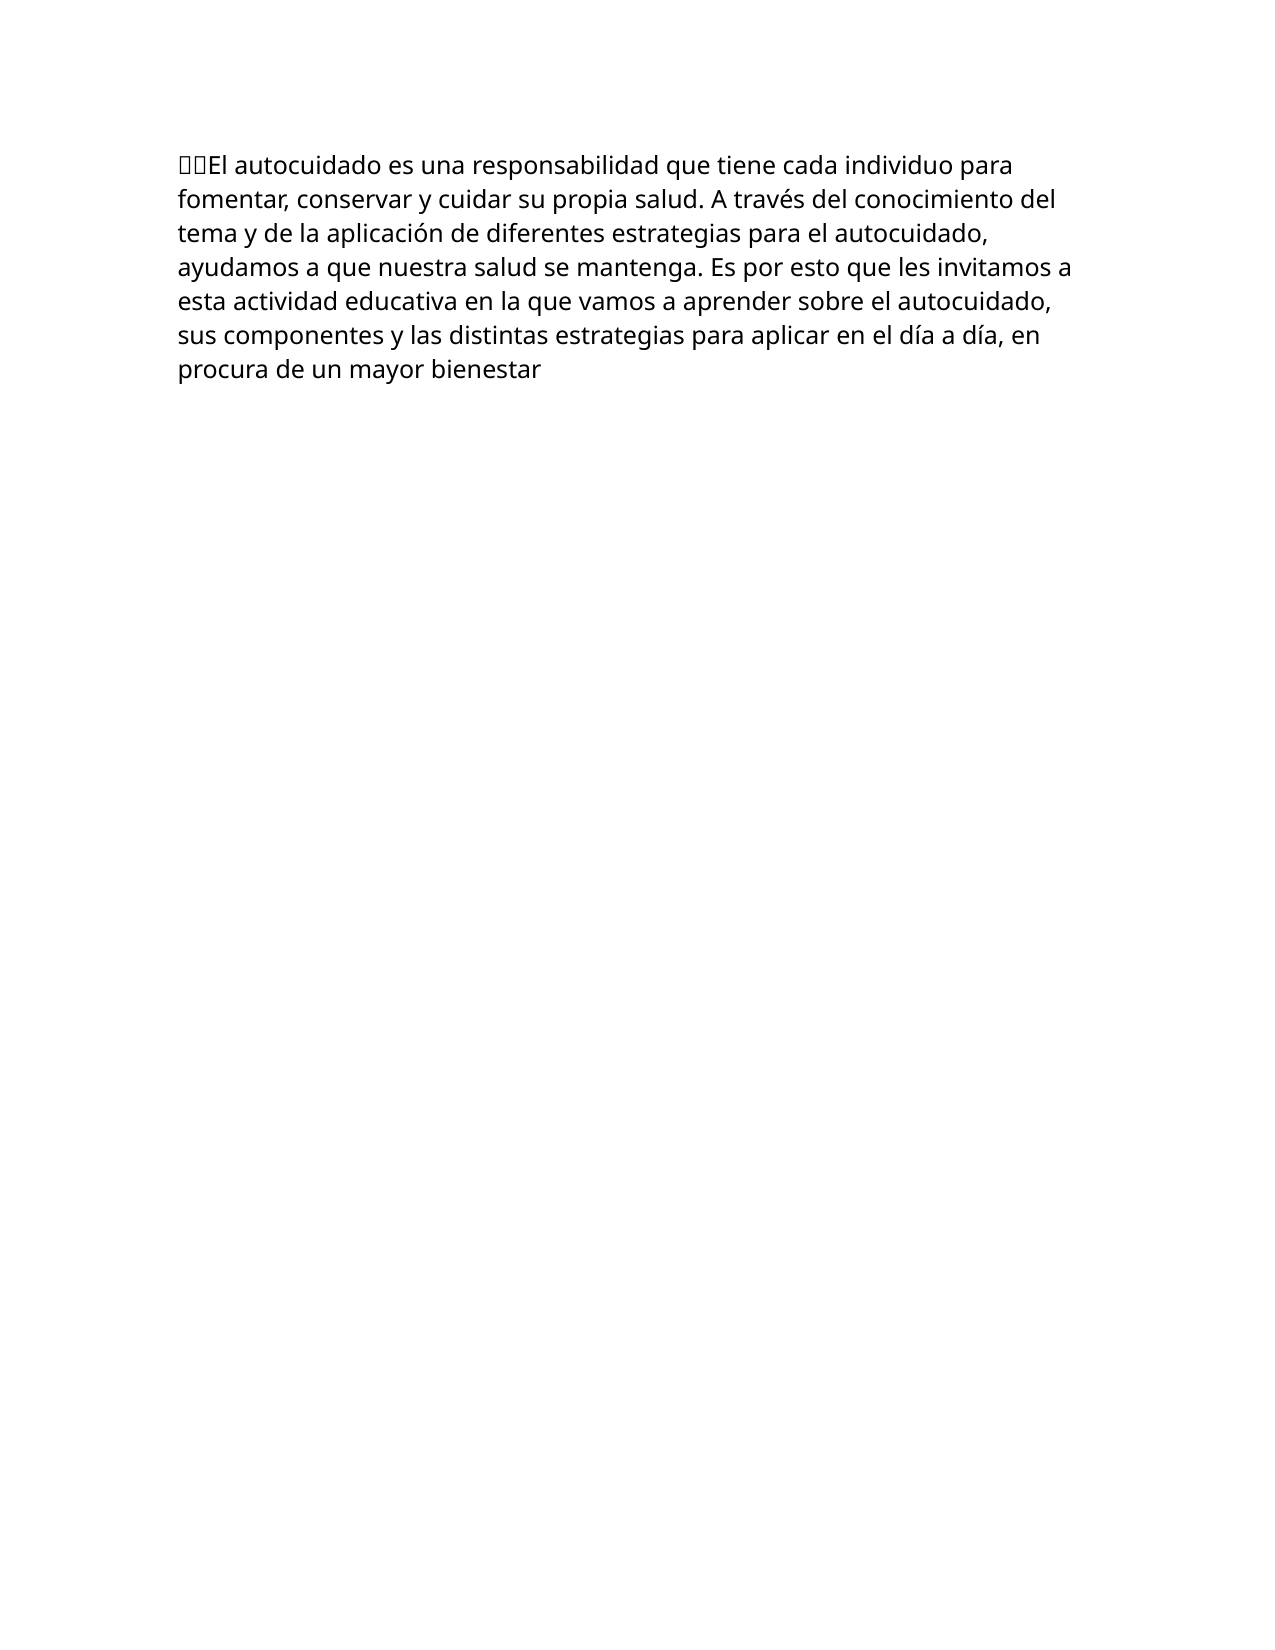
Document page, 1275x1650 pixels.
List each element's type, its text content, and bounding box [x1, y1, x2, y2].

text 🫶✨El autocuidado es una responsabilidad que tiene cada individuo para fomentar, conservar y cuidar su propia salud. A través del conocimiento del tema y de la aplicación de diferentes estrategias para el autocuidado, ayudamos a que nuestra salud se mantenga. Es por esto que les invitamos a esta actividad educativa en la que vamos a aprender sobre el autocuidado, sus componentes y las distintas estrategias para aplicar en el día a día, en procura de un mayor bienestar [177, 148, 1098, 386]
